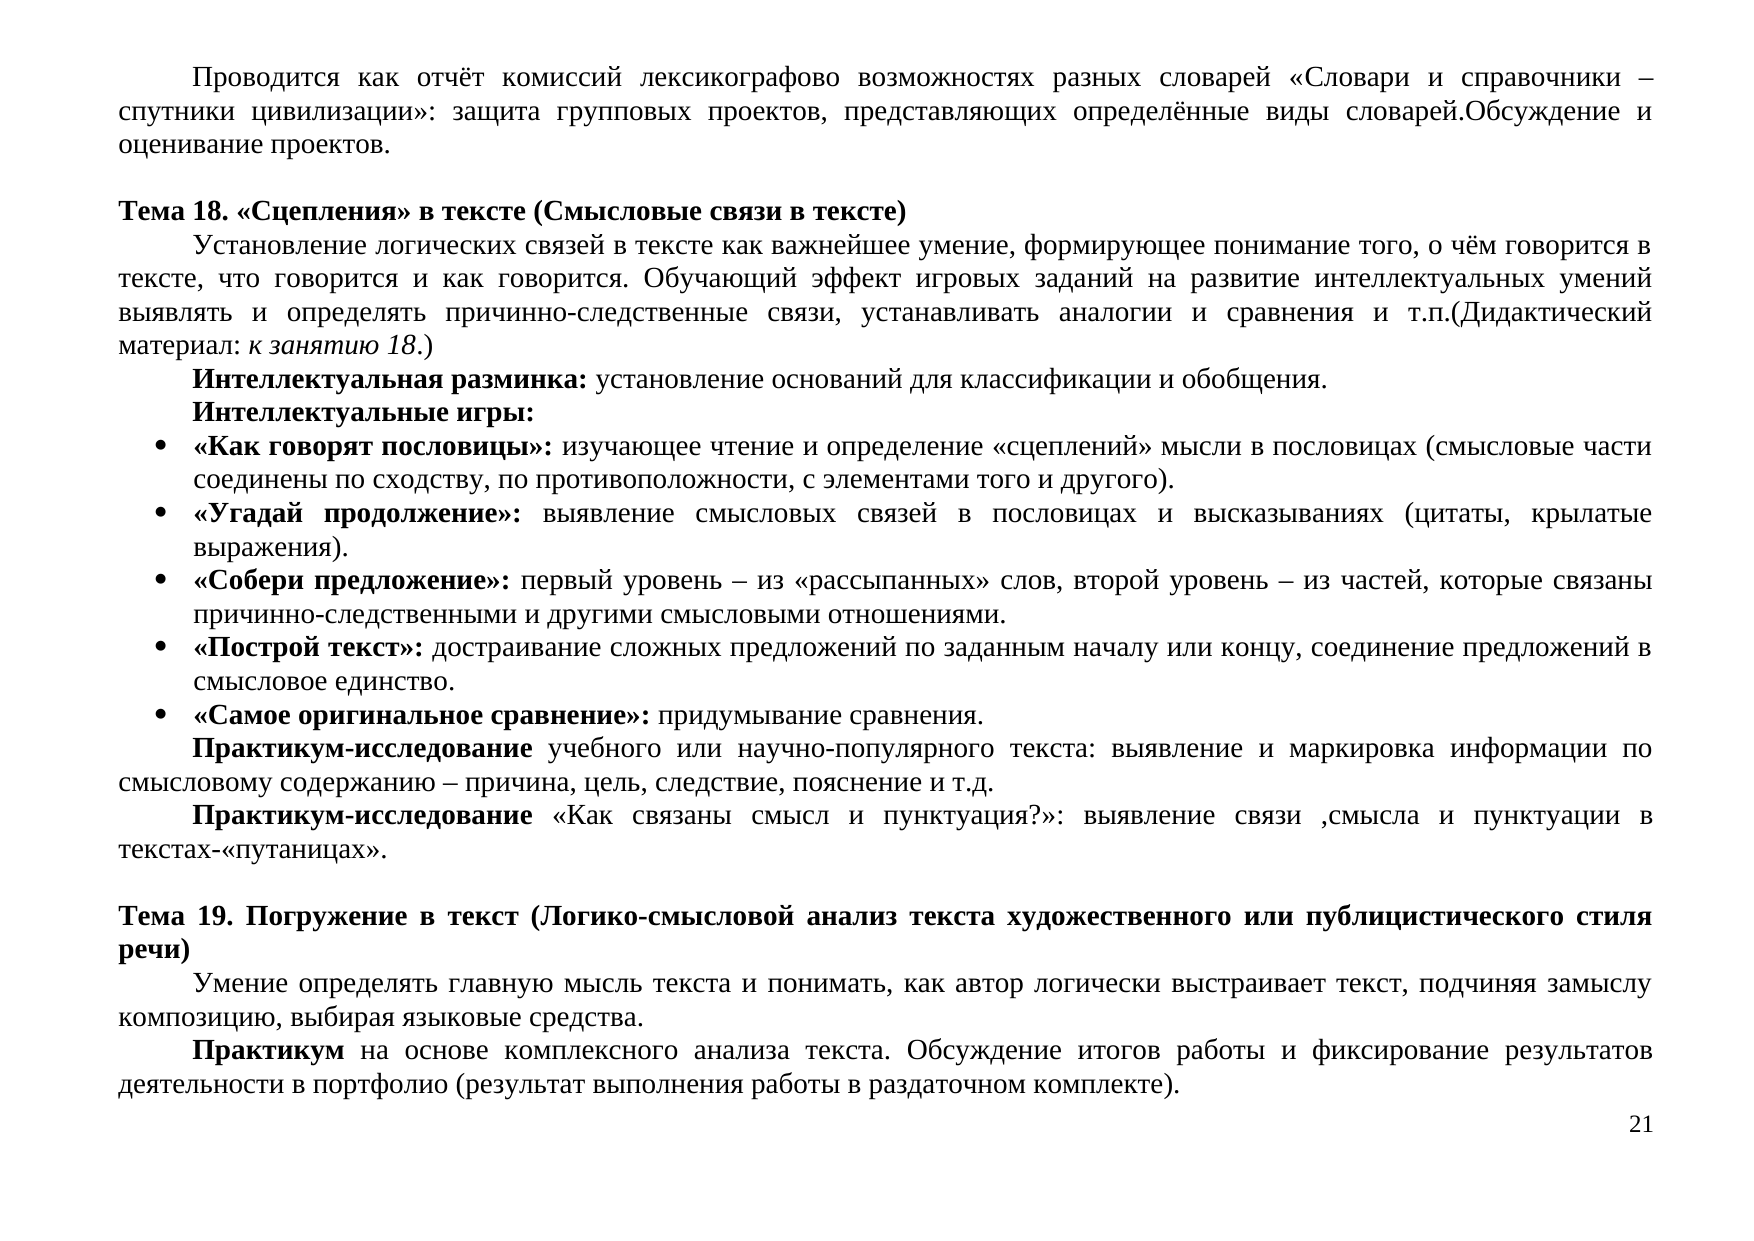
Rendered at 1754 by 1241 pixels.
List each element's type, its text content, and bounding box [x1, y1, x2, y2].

text Тема 19. Погружение в текст (Логико-смысловой анализ текста художественного или публицистического стиля речи) [118, 898, 1654, 965]
list «Самое оригинальное сравнение»: придумывание сравнения. [156, 697, 1654, 730]
list «Построй текст»: достраивание сложных предложений по заданным началу или концу, соединение предложений в смысловое единство. [156, 629, 1654, 697]
text Умение определять главную мысль текста и понимать, как автор логически выстраивает текст, подчиняя замыслу композицию, выбирая языковые средства. [118, 965, 1654, 1032]
text Проводится как отчёт комиссий лексикографово возможностях разных словарей «Словари и справочники – спутники цивилизации»: защита групповых проектов, представляющих определённые виды словарей.Обсуждение и оценивание проектов. [118, 59, 1654, 160]
text Интеллектуальная разминка: установление оснований для классификации и обобщения. [118, 361, 1654, 394]
text Тема 18. «Сцепления» в тексте (Смысловые связи в тексте) [118, 193, 1654, 227]
text Практикум-исследование учебного или научно-популярного текста: выявление и маркировка информации по смысловому содержанию – причина, цель, следствие, пояснение и т.д. [118, 730, 1654, 797]
text Установление логических связей в тексте как важнейшее умение, формирующее понимание того, о чём говорится в тексте, что говорится и как говорится. Обучающий эффект игровых заданий на развитие интеллектуальных умений выявлять и определять причинно-следственные связи, устанавливать аналогии и сравнения и т.п.(Дидактический материал: к занятию 18.) [118, 227, 1654, 361]
text Интеллектуальные игры: [118, 394, 1654, 428]
list «Как говорят пословицы»: изучающее чтение и определение «сцеплений» мысли в пословицах (смысловые части соединены по сходству, по противоположности, с элементами того и другого). [156, 428, 1654, 495]
list «Угадай продолжение»: выявление смысловых связей в пословицах и высказываниях (цитаты, крылатые выражения). [156, 495, 1654, 562]
text Практикум на основе комплексного анализа текста. Обсуждение итогов работы и фиксирование результатов деятельности в портфолио (результат выполнения работы в раздаточном комплекте). [118, 1032, 1654, 1099]
text Практикум-исследование «Как связаны смысл и пунктуация?»: выявление связи ,смысла и пунктуации в текстах-«путаницах». [118, 797, 1654, 864]
list «Собери предложение»: первый уровень – из «рассыпанных» слов, второй уровень – из частей, которые связаны причинно-следственными и другими смысловыми отношениями. [156, 562, 1654, 629]
